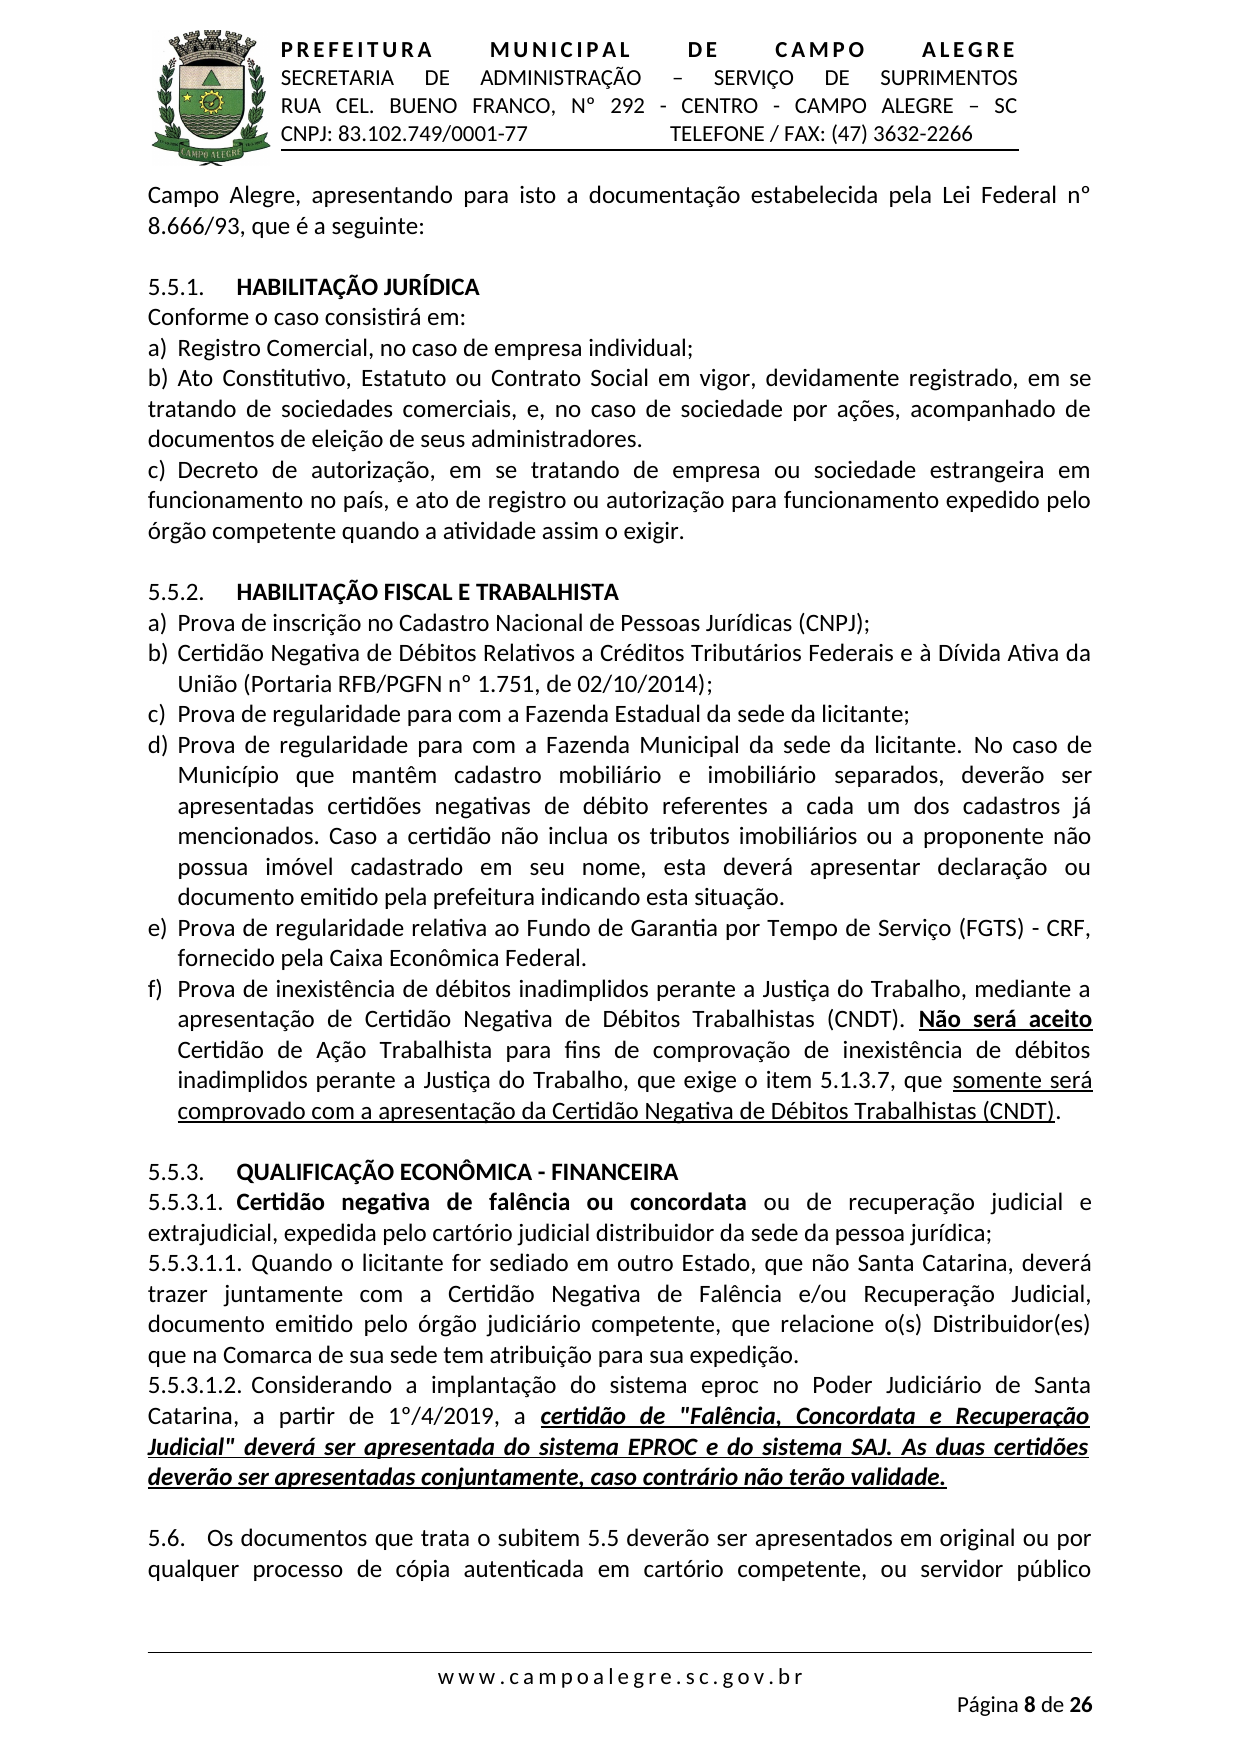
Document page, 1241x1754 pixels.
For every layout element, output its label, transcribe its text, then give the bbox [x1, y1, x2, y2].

list HABILITAÇÃO FISCAL E TRABALHISTA [148, 576, 1092, 607]
list Prova de regularidade para com a Fazenda Estadual da sede da licitante; [148, 698, 1092, 729]
picture [151, 30, 271, 166]
list Certidão negativa de falência ou concordata ou de recuperação judicial e extrajudicial, expedida pelo cartório judicial distribuidor da sede da pessoa jurídica; [148, 1187, 1092, 1248]
list Prova de inscrição no Cadastro Nacional de Pessoas Jurídicas (CNPJ); [148, 607, 1092, 637]
list HABILITAÇÃO JURÍDICA [148, 271, 1092, 301]
list Considerando a implantação do sistema eproc no Poder Judiciário de Santa Catarina, a partir de 1º/4/2019, a certidão de "Falência, Concordata e Recuperação Judicial" deverá ser apresentada do sistema EPROC e do sistema SAJ. As duas certidões deverão ser apresentadas conjuntamente, caso contrário não terão validade. [148, 1370, 1092, 1492]
list Quando o licitante for sediado em outro Estado, que não Santa Catarina, deverá trazer juntamente com a Certidão Negativa de Falência e/ou Recuperação Judicial, documento emitido pelo órgão judiciário competente, que relacione o(s) Distribuidor(es) que na Comarca de sua sede tem atribuição para sua expedição. [148, 1248, 1092, 1370]
list Ato Constitutivo, Estatuto ou Contrato Social em vigor, devidamente registrado, em se tratando de sociedades comerciais, e, no caso de sociedade por ações, acompanhado de documentos de eleição de seus administradores. [148, 362, 1092, 454]
text Conforme o caso consistirá em: [148, 301, 1092, 332]
list Decreto de autorização, em se tratando de empresa ou sociedade estrangeira em funcionamento no país, e ato de registro ou autorização para funcionamento expedido pelo órgão competente quando a atividade assim o exigir. [148, 454, 1092, 546]
list Certidão Negativa de Débitos Relativos a Créditos Tributários Federais e à Dívida Ativa da União (Portaria RFB/PGFN nº 1.751, de 02/10/2014); [148, 637, 1092, 698]
list Prova de inexistência de débitos inadimplidos perante a Justiça do Trabalho, mediante a apresentação de Certidão Negativa de Débitos Trabalhistas (CNDT). Não será aceito Certidão de Ação Trabalhista para fins de comprovação de inexistência de débitos inadimplidos perante a Justiça do Trabalho, que exige o item 5.1.3.7, que somente será comprovado com a apresentação da Certidão Negativa de Débitos Trabalhistas (CNDT). [148, 973, 1092, 1126]
list Prova de regularidade relativa ao Fundo de Garantia por Tempo de Serviço (FGTS) - CRF, fornecido pela Caixa Econômica Federal. [148, 912, 1092, 973]
list Registro Comercial, no caso de empresa individual; [148, 332, 1092, 362]
list QUALIFICAÇÃO ECONÔMICA - FINANCEIRA [148, 1156, 1092, 1187]
list Prova de regularidade para com a Fazenda Municipal da sede da licitante. No caso de Município que mantêm cadastro mobiliário e imobiliário separados, deverão ser apresentadas certidões negativas de débito referentes a cada um dos cadastros já mencionados. Caso a certidão não inclua os tributos imobiliários ou a proponente não possua imóvel cadastrado em seu nome, esta deverá apresentar declaração ou documento emitido pela prefeitura indicando esta situação. [148, 729, 1092, 912]
